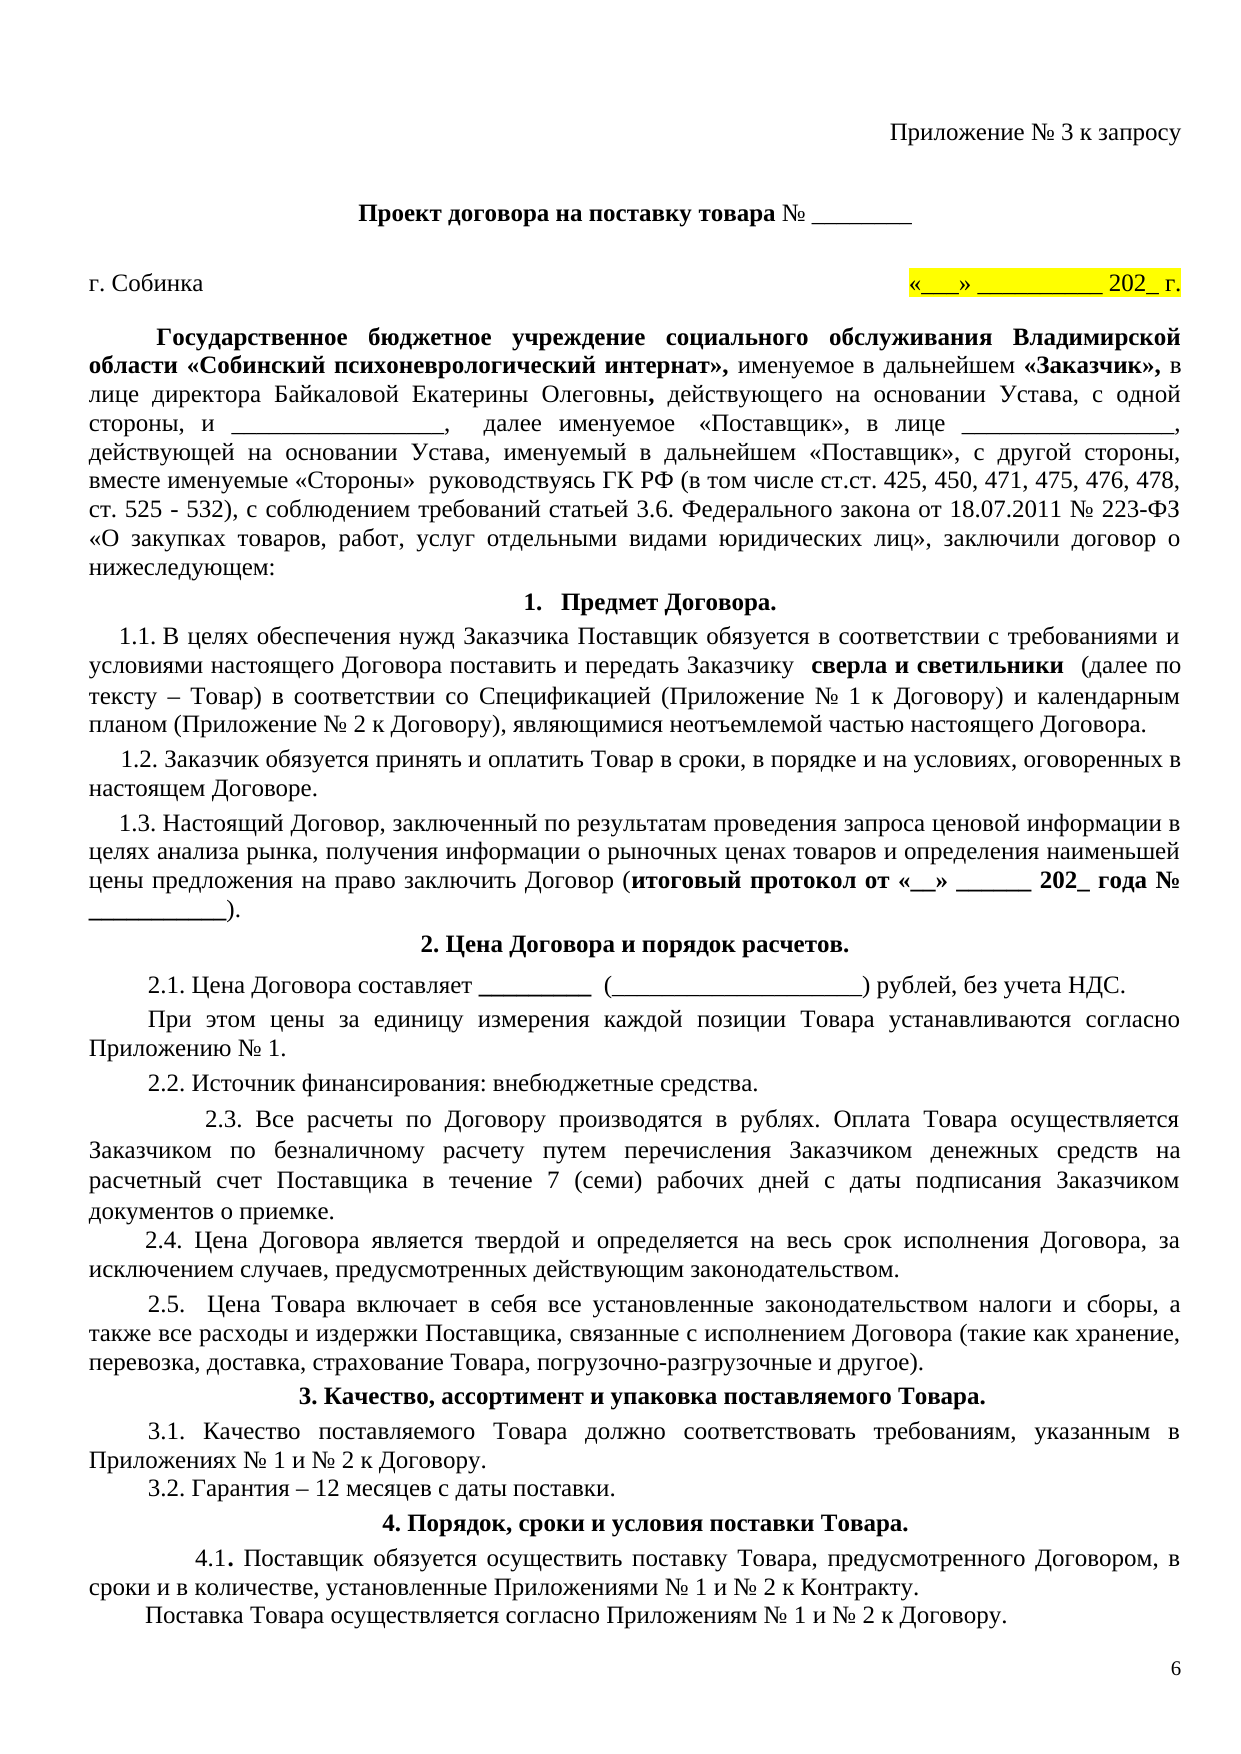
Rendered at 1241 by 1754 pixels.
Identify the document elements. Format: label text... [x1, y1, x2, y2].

text 4.1. Поставщик обязуется осуществить поставку Товара, предусмотренного Договором, в сроки и в количестве, установленные Приложениями № 1 и № 2 к Контракту. [89, 1543, 1181, 1600]
text 2.2. Источник финансирования: внебюджетные средства. [89, 1068, 1181, 1097]
text 2.1. Цена Договора составляет _________ (____________________) рублей, без учета НДС. [89, 970, 1181, 999]
text При этом цены за единицу измерения каждой позиции Товара устанавливаются согласно Приложению № 1. [89, 1004, 1181, 1062]
subtitle Предмет Договора. [119, 587, 1181, 615]
list Цена Товара включает в себя все установленные законодательством налоги и сборы, а также все расходы и издержки Поставщика, связанные с исполнением Договора (такие как хранение, перевозка, доставка, страхование Товара, погрузочно-разгрузочные и другое). [89, 1289, 1181, 1375]
text 2. Цена Договора и порядок расчетов. [89, 929, 1181, 957]
text 3. Качество, ассортимент и упаковка поставляемого Товара. [103, 1381, 1181, 1410]
text 3.1. Качество поставляемого Товара должно соответствовать требованиям, указанным в Приложениях № 1 и № 2 к Договору. [89, 1416, 1181, 1473]
text г. Собинка «___» __________ 202_ г. [89, 268, 909, 297]
text 3.2. Гарантия – 12 месяцев с даты поставки. [89, 1473, 1181, 1502]
text Поставка Товара осуществляется согласно Приложениям № 1 и № 2 к Договору. [89, 1600, 1181, 1629]
text 1.2. Заказчик обязуется принять и оплатить Товар в сроки, в порядке и на условиях, оговоренных в настоящем Договоре. [89, 744, 1181, 802]
text Приложение № 3 к запросу [89, 117, 1181, 145]
text Проект договора на поставку товара № ________ [89, 198, 1181, 227]
list В целях обеспечения нужд Заказчика Поставщик обязуется в соответствии с требованиями и условиями настоящего Договора поставить и передать Заказчику сверла и светильники (далее по тексту – Товар) в соответствии со Спецификацией (Приложение № 1 к Договору) и календарным планом (Приложение № 2 к Договору), являющимися неотъемлемой частью настоящего Договора. [89, 621, 1181, 738]
list Настоящий Договор, заключенный по результатам проведения запроса ценовой информации в целях анализа рынка, получения информации о рыночных ценах товаров и определения наименьшей цены предложения на право заключить Договор (итоговый протокол от «__» ______ 202_ года № ___________). [89, 808, 1181, 923]
text 4. Порядок, сроки и условия поставки Товара. [103, 1508, 1181, 1537]
text Государственное бюджетное учреждение социального обслуживания Владимирской области «Собинский психоневрологический интернат», именуемое в дальнейшем «Заказчик», в лице директора Байкаловой Екатерины Олеговны, действующего на основании Устава, с одной стороны, и _________________, далее именуемое «Поставщик», в лице _________________, действующей на основании Устава, именуемый в дальнейшем «Поставщик», с другой стороны, вместе именуемые «Стороны» руководствуясь ГК РФ (в том числе ст.ст. 425, 450, 471, 475, 476, 478, ст. 525 - 532), с соблюдением требований статьей 3.6. Федерального закона от 18.07.2011 № 223-ФЗ «О закупках товаров, работ, услуг отдельными видами юридических лиц», заключили договор о нижеследующем: [89, 322, 1181, 581]
subtitle 2.4. Цена Договора является твердой и определяется на весь срок исполнения Договора, за исключением случаев, предусмотренных действующим законодательством. [89, 1226, 1181, 1283]
text 2.3. Все расчеты по Договору производятся в рублях. Оплата Товара осуществляется Заказчиком по безналичному расчету путем перечисления Заказчиком денежных средств на расчетный счет Поставщика в течение 7 (семи) рабочих дней с даты подписания Заказчиком документов о приемке. [89, 1103, 1181, 1226]
